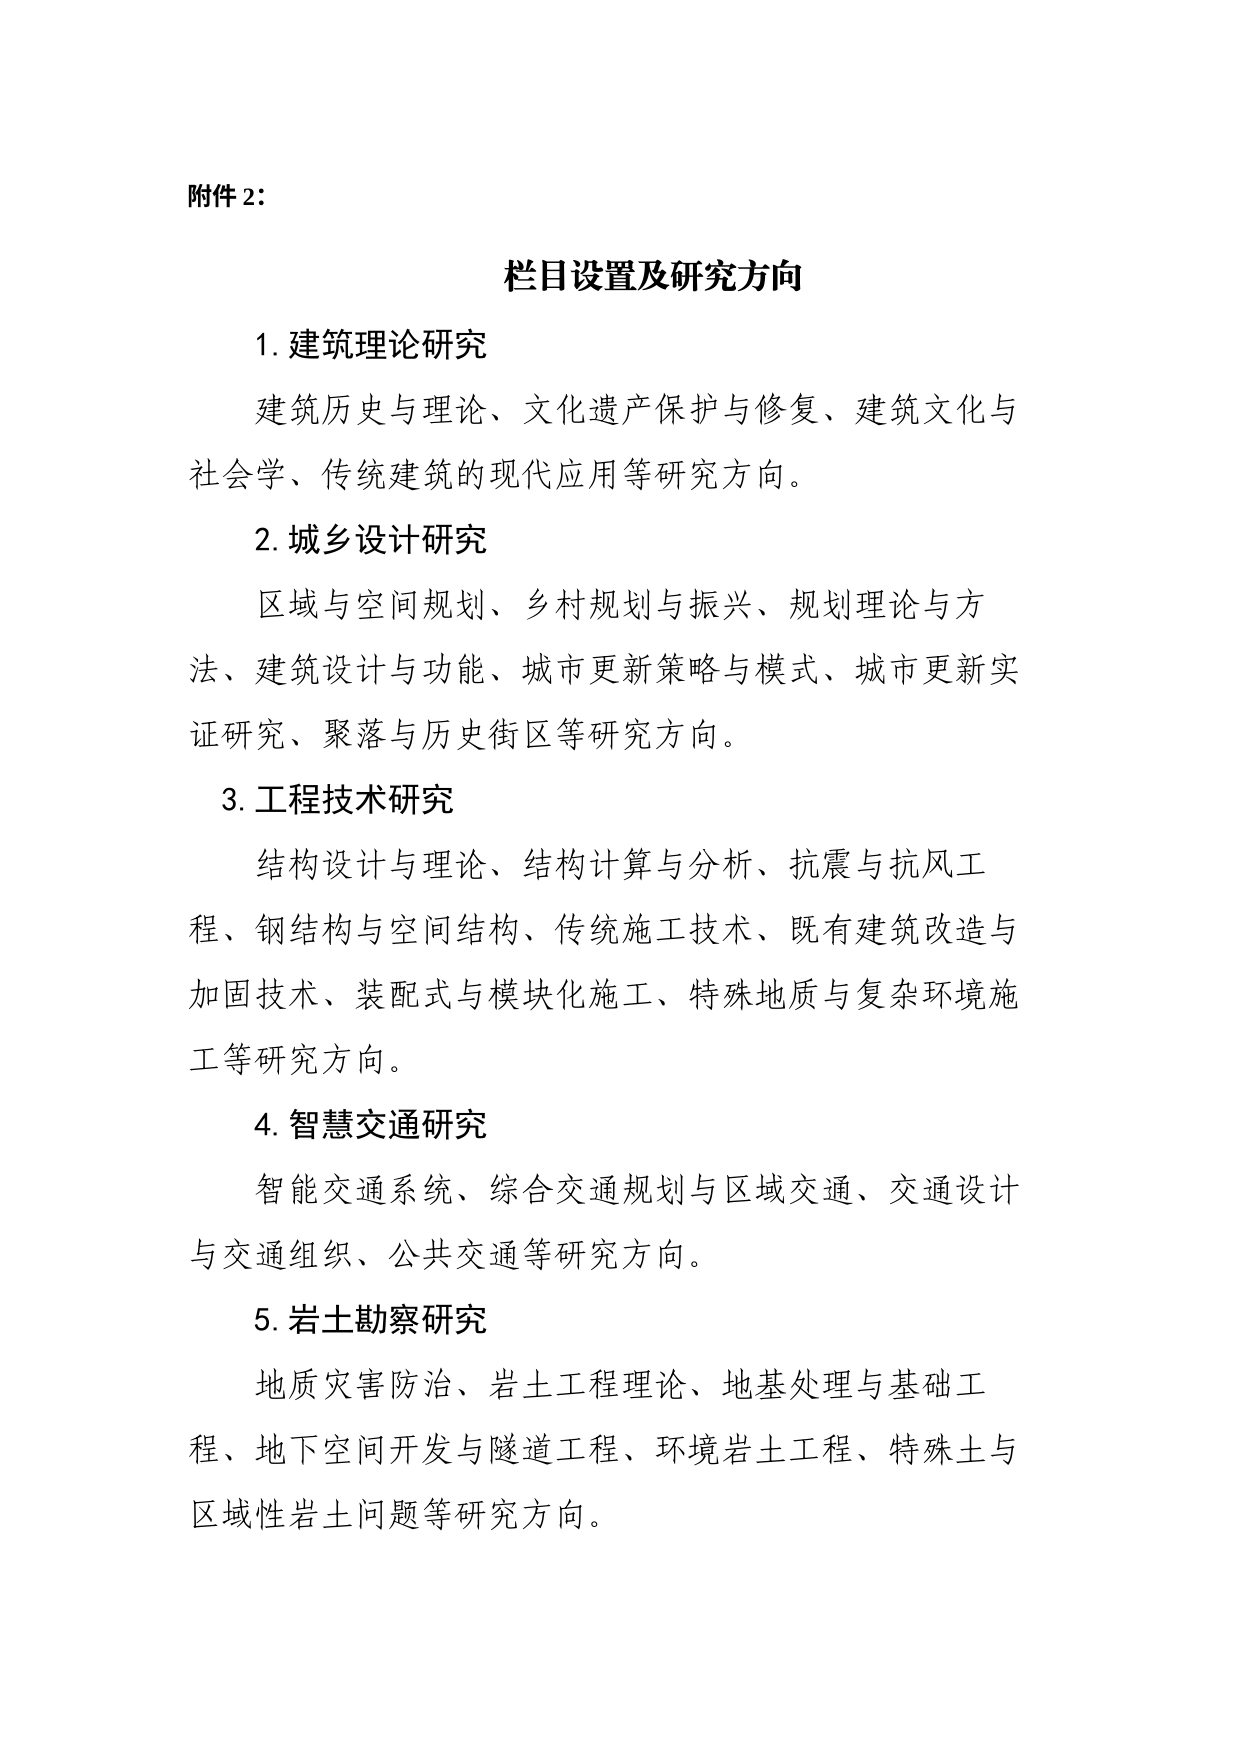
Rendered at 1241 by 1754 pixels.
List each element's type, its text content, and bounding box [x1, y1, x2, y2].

list 建筑历史与理论、文化遗产保护与修复、建筑文化与社会学、传统建筑的现代应用等研究方向。 [187, 375, 1053, 505]
text 5.岩土勘察研究 [187, 1285, 1053, 1350]
list 2.城乡设计研究 [187, 505, 1053, 570]
list 1.建筑理论研究 [187, 310, 1053, 375]
text 智能交通系统、综合交通规划与区域交通、交通设计与交通组织、公共交通等研究方向。 [187, 1155, 1053, 1285]
list 3.工程技术研究 [187, 765, 1053, 830]
list 结构设计与理论、结构计算与分析、抗震与抗风工程、钢结构与空间结构、传统施工技术、既有建筑改造与加固技术、装配式与模块化施工、特殊地质与复杂环境施工等研究方向。 [187, 830, 1053, 1090]
list 栏目设置及研究方向 [187, 245, 1053, 310]
text 附件2： [187, 162, 1053, 227]
list 区域与空间规划、乡村规划与振兴、规划理论与方法、建筑设计与功能、城市更新策略与模式、城市更新实证研究、聚落与历史街区等研究方向。 [187, 570, 1053, 765]
text 4.智慧交通研究 [187, 1090, 1053, 1155]
text 地质灾害防治、岩土工程理论、地基处理与基础工程、地下空间开发与隧道工程、环境岩土工程、特殊土与区域性岩土问题等研究方向。 [187, 1350, 1053, 1545]
